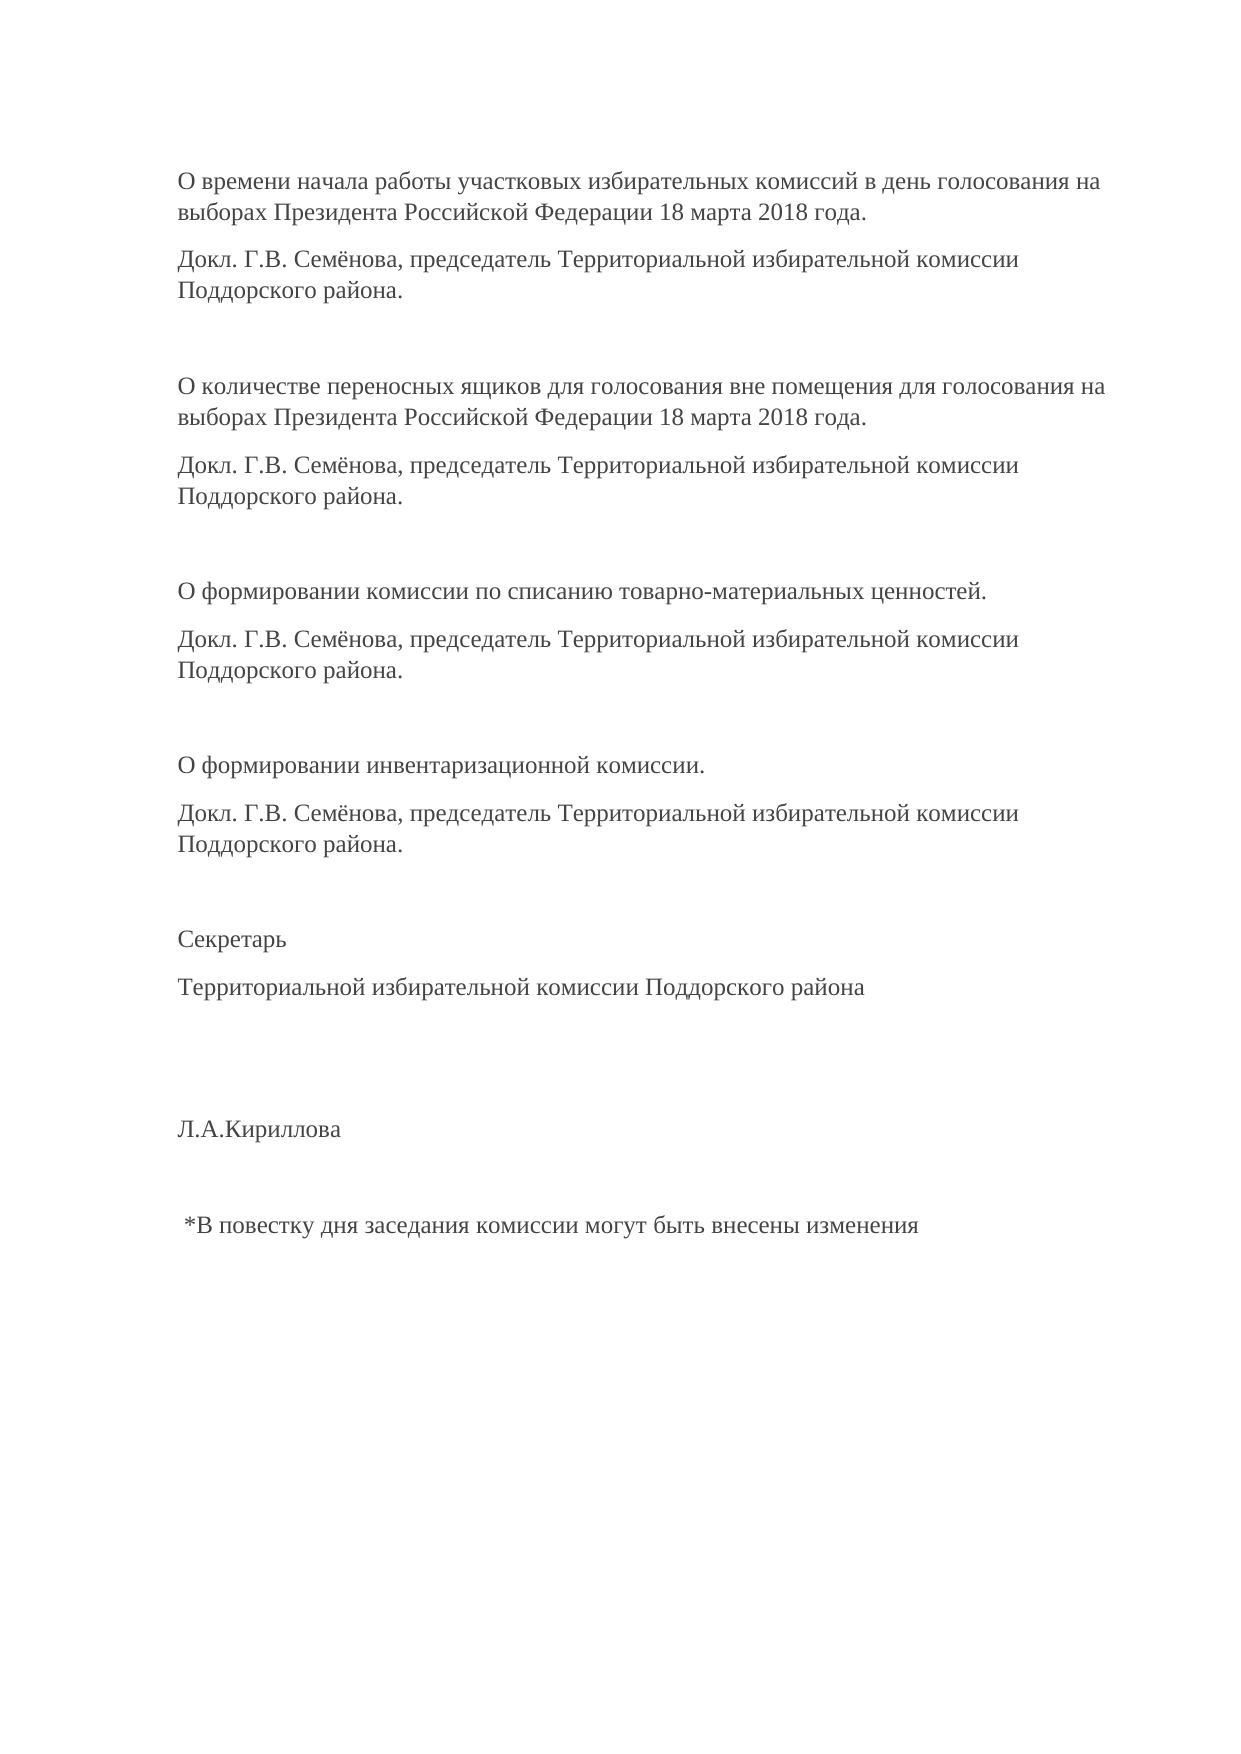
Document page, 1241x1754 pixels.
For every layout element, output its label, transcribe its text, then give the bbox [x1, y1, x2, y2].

text Секретарь [177, 924, 1152, 953]
text Докл. Г.В. Семёнова, председатель Территориальной избирательной комиссии Поддорского района. [177, 450, 1152, 509]
text Докл. Г.В. Семёнова, председатель Территориальной избирательной комиссии Поддорского района. [177, 798, 1152, 858]
text Л.А.Кириллова [177, 1114, 1152, 1143]
text О времени начала работы участковых избирательных комиссий в день голосования на выборах Президента Российской Федерации 18 марта 2018 года. [177, 166, 1152, 226]
text О количестве переносных ящиков для голосования вне помещения для голосования на выборах Президента Российской Федерации 18 марта 2018 года. [177, 371, 1152, 431]
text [177, 244, 1152, 304]
text Территориальной избирательной комиссии Поддорского района [177, 972, 1152, 1001]
text Докл. Г.В. Семёнова, председатель Территориальной избирательной комиссии Поддорского района. [177, 624, 1152, 684]
text *В повестку дня заседания комиссии могут быть внесены изменения [177, 1210, 1152, 1239]
text О формировании инвентаризационной комиссии. [177, 750, 1152, 779]
text О формировании комиссии по списанию товарно-материальных ценностей. [177, 576, 1152, 605]
